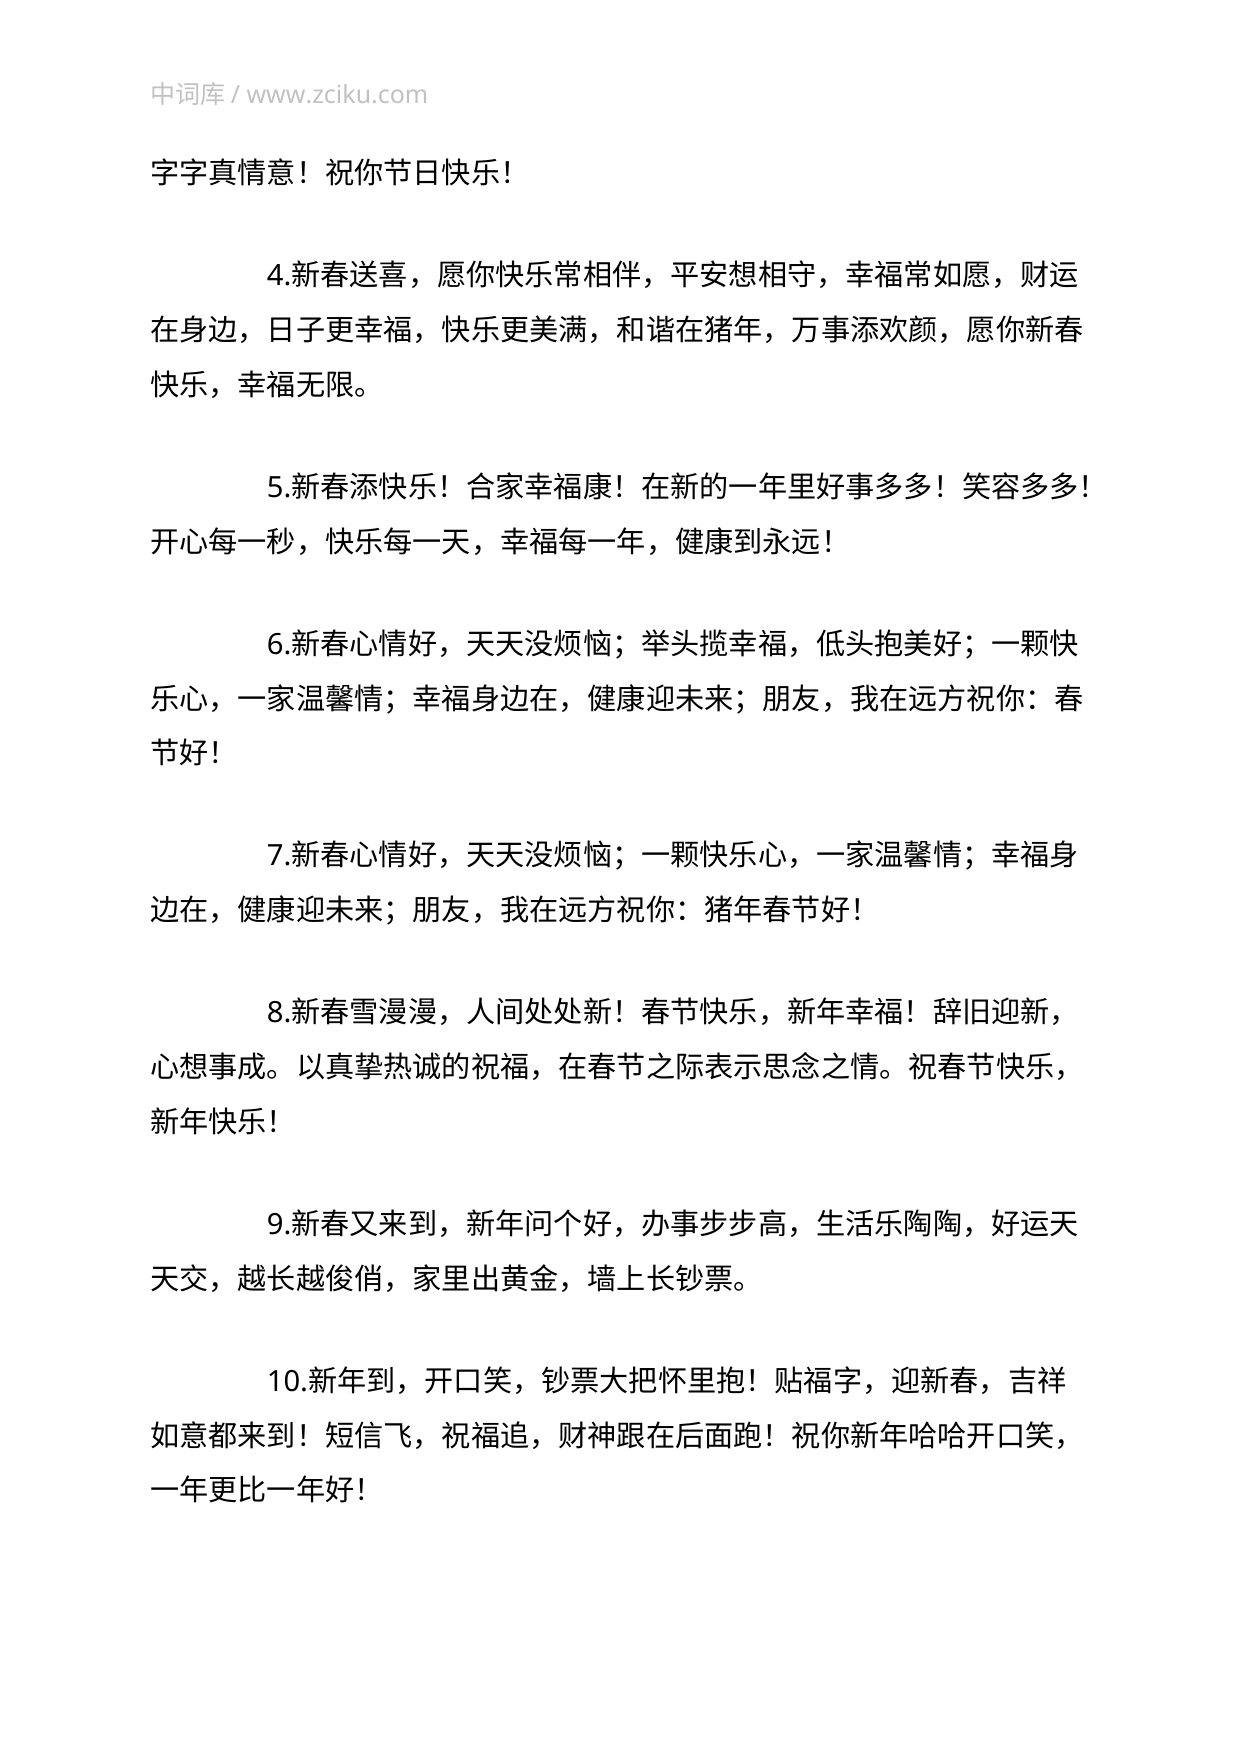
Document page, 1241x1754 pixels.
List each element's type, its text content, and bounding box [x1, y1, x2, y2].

text 10.新年到，开口笑，钞票大把怀里抱！贴福字，迎新春，吉祥如意都来到！短信飞，祝福追，财神跟在后面跑！祝你新年哈哈开口笑，一年更比一年好！ [150, 1357, 1090, 1509]
text 5.新春添快乐！合家幸福康！在新的一年里好事多多！笑容多多！开心每一秒，快乐每一天，幸福每一年，健康到永远！ [150, 463, 1090, 561]
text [150, 150, 1090, 192]
text 9.新春又来到，新年问个好，办事步步高，生活乐陶陶，好运天天交，越长越俊俏，家里出黄金，墙上长钞票。 [150, 1200, 1090, 1298]
text 6.新春心情好，天天没烦恼；举头揽幸福，低头抱美好；一颗快乐心，一家温馨情；幸福身边在，健康迎未来；朋友，我在远方祝你：春节好！ [150, 620, 1090, 772]
text 8.新春雪漫漫，人间处处新！春节快乐，新年幸福！辞旧迎新，心想事成。以真挚热诚的祝福，在春节之际表示思念之情。祝春节快乐，新年快乐！ [150, 989, 1090, 1141]
text 7.新春心情好，天天没烦恼；一颗快乐心，一家温馨情；幸福身边在，健康迎未来；朋友，我在远方祝你：猪年春节好！ [150, 832, 1090, 929]
text 4.新春送喜，愿你快乐常相伴，平安想相守，幸福常如愿，财运在身边，日子更幸福，快乐更美满，和谐在猪年，万事添欢颜，愿你新春快乐，幸福无限。 [150, 252, 1090, 404]
